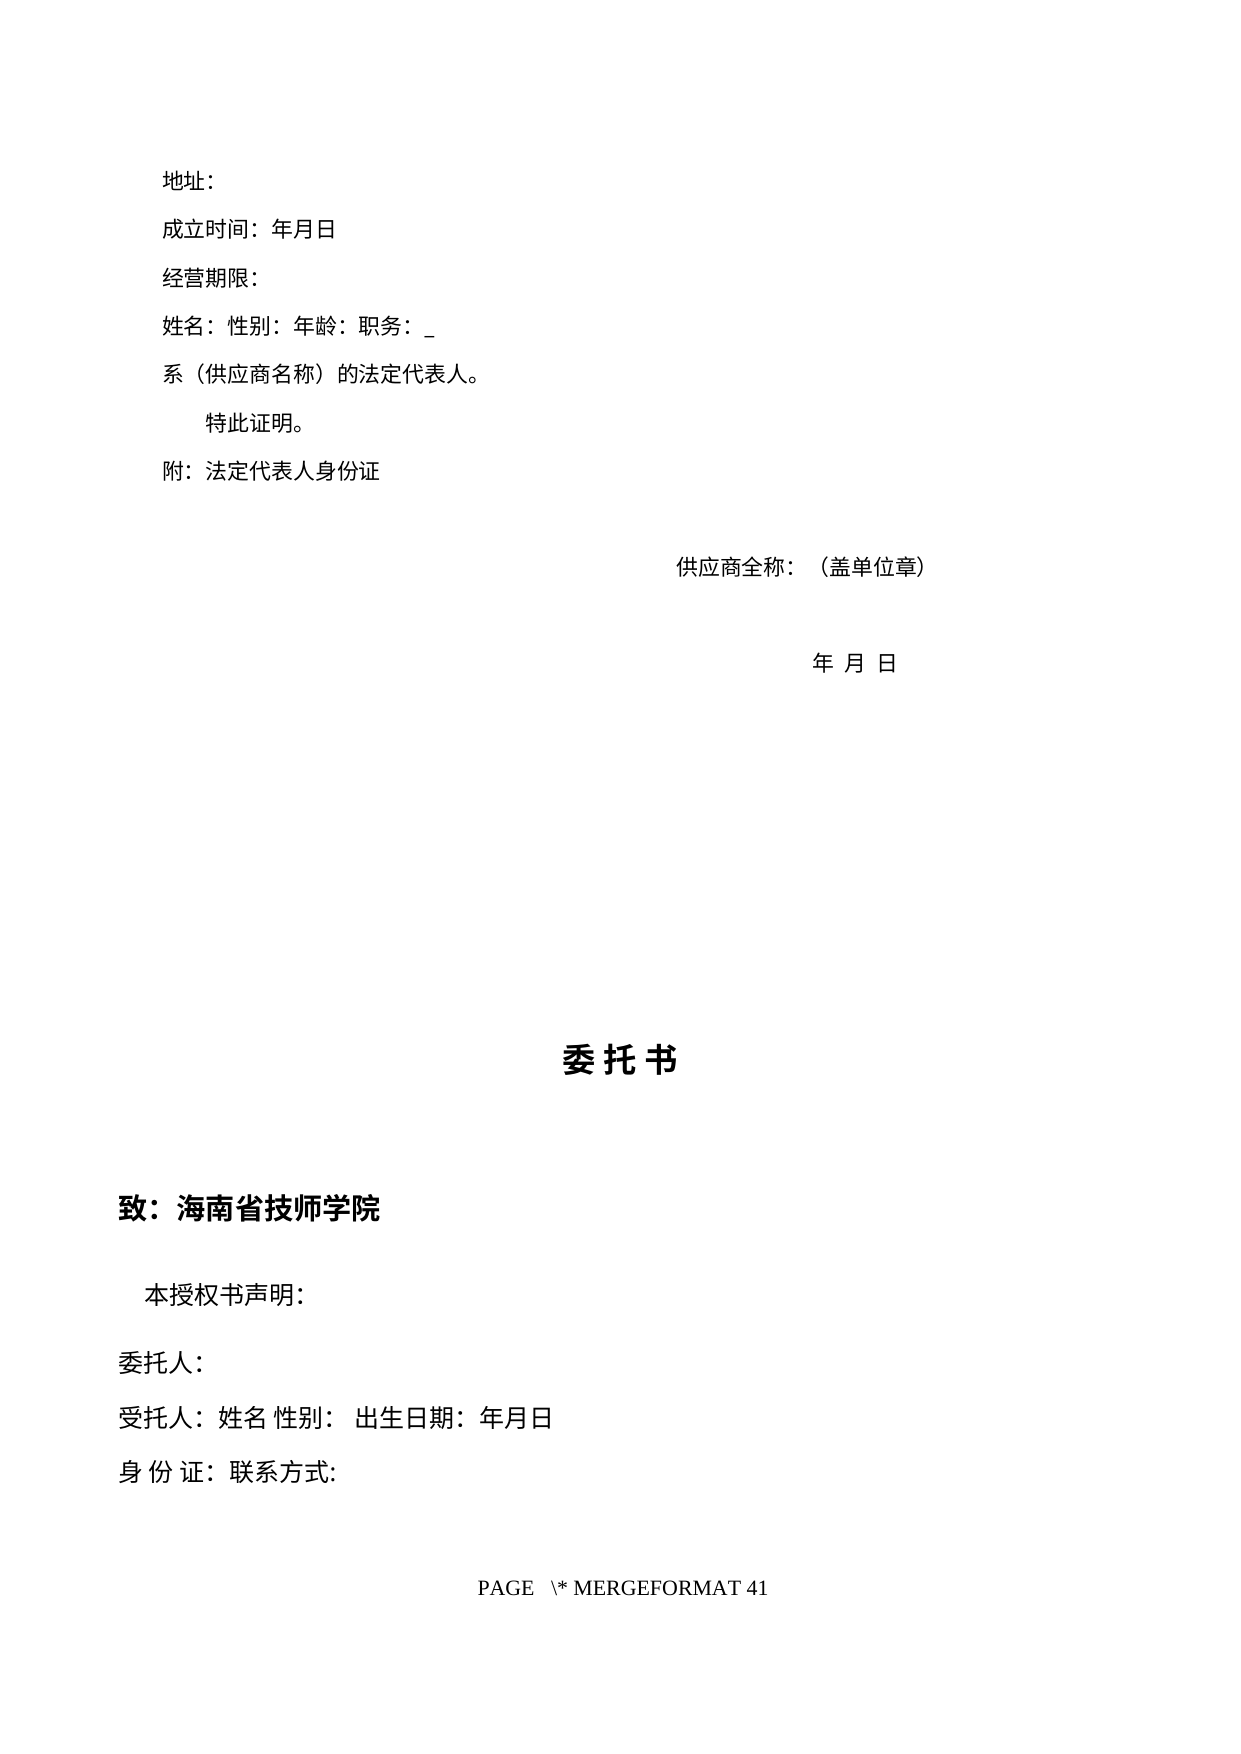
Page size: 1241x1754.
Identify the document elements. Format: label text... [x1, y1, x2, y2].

text 系（供应商名称）的法定代表人。 [118, 357, 1122, 389]
text 特此证明。 [118, 405, 1122, 438]
text 身 份 证：联系方式: [118, 1453, 1122, 1489]
text 姓名：性别：年龄：职务：_ [118, 309, 1122, 341]
text 委托人： [118, 1344, 1122, 1380]
text 致：海南省技师学院 [118, 1174, 1122, 1239]
text 本授权书声明： [118, 1261, 1122, 1326]
text 委 托 书 [118, 1034, 1122, 1082]
text 地址： [118, 164, 1122, 196]
text 受托人：姓名 性别： 出生日期：年月日 [118, 1398, 1122, 1434]
text 成立时间：年月日 [118, 212, 1122, 244]
text 附：法定代表人身份证 [118, 454, 1122, 486]
text 年 月 日 [118, 645, 1122, 678]
text 经营期限： [118, 260, 1122, 293]
text 供应商全称：（盖单位章） [118, 549, 1122, 582]
